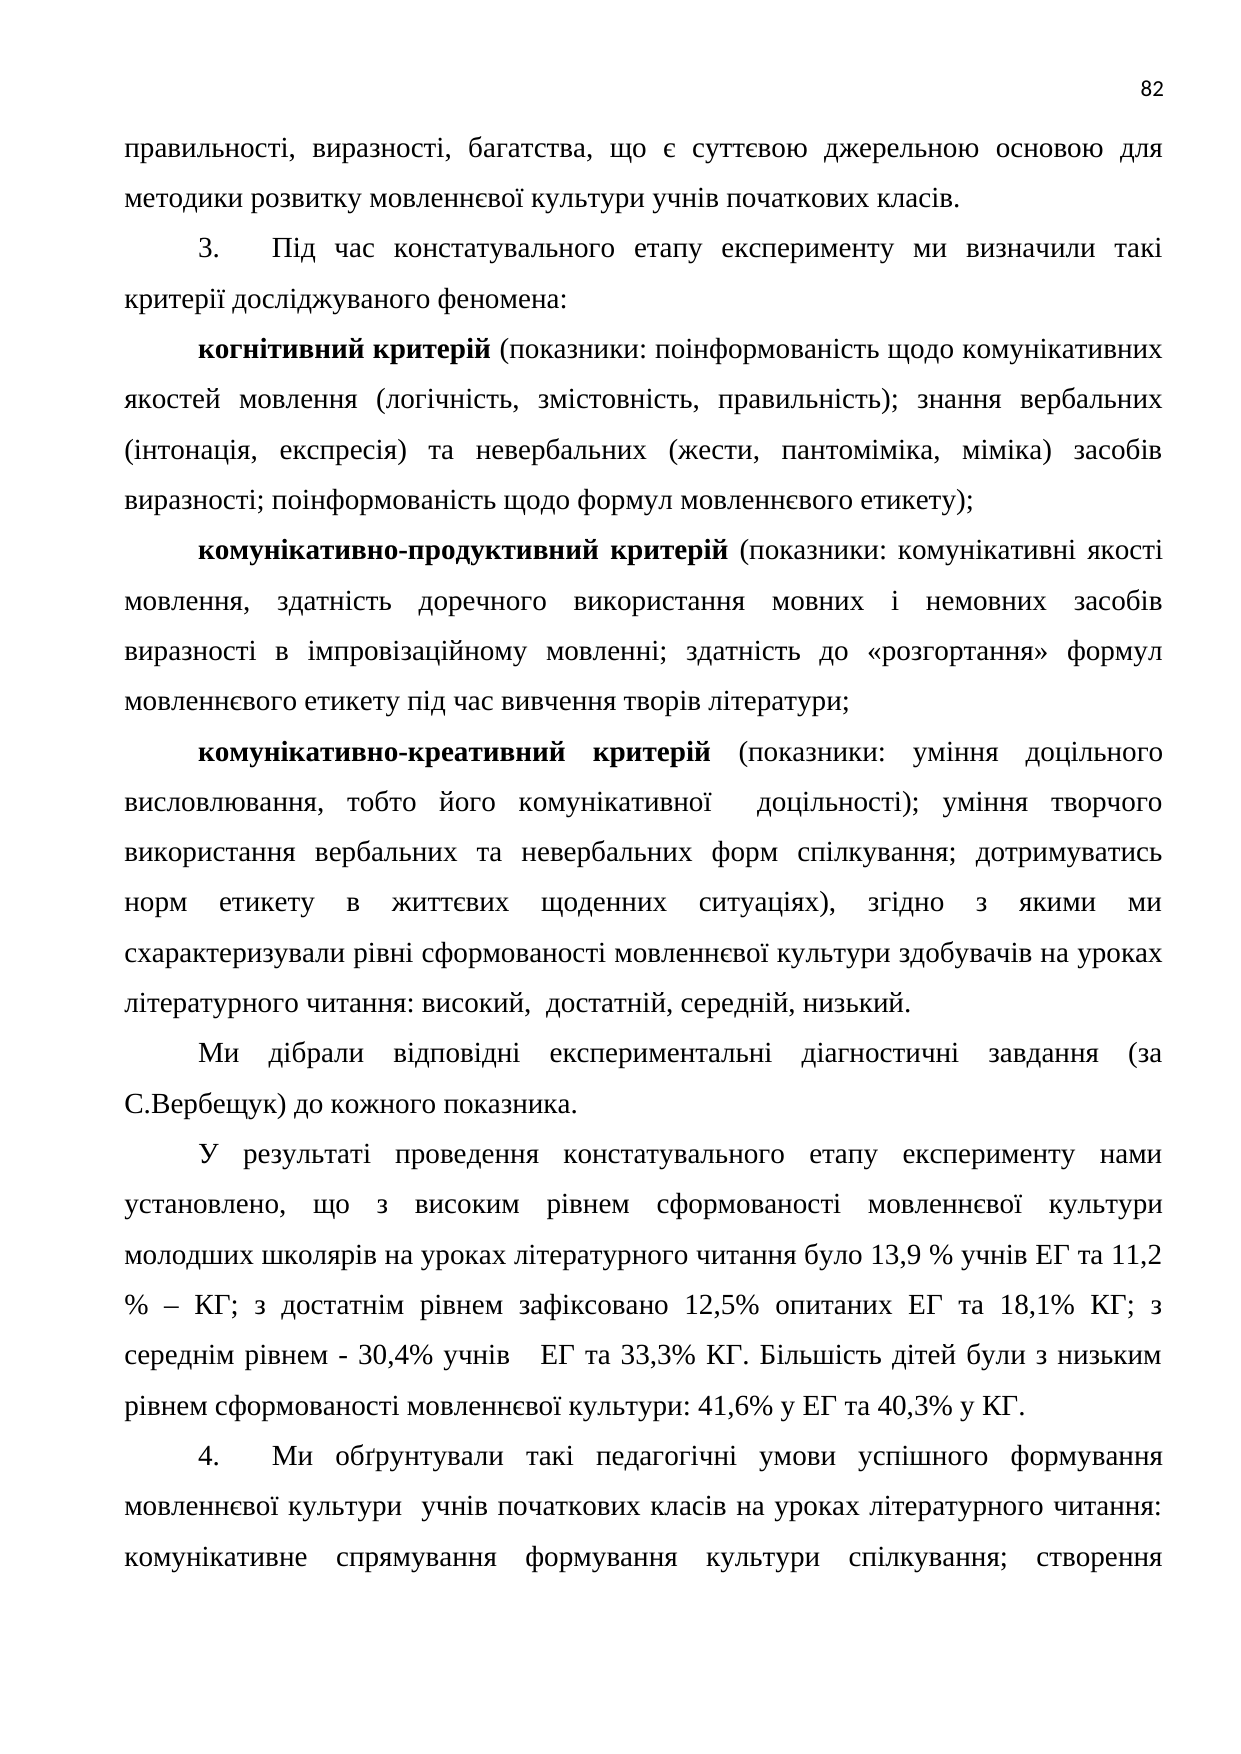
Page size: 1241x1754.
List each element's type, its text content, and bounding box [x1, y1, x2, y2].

text У результаті проведення констатувального етапу експерименту нами установлено, що з високим рівнем сформованості мовленнєвої культури молодших школярів на уроках літературного читання було 13,9 % учнів ЕГ та 11,2 % – КГ; з достатнім рівнем зафіксовано 12,5% опитаних ЕГ та 18,1% КГ; з середнім рівнем - 30,4% учнів ЕГ та 33,3% КГ. Більшість дітей були з низьким рівнем сформованості мовленнєвої культури: 41,6% у ЕГ та 40,3% у КГ. [124, 1136, 1163, 1421]
text Ми дібрали відповідні експериментальні діагностичні завдання (за С.Вербещук) до кожного показника. [124, 1036, 1163, 1119]
list Під час констатувального етапу експерименту ми визначили такi критерії досліджуваного феномена: [124, 231, 1163, 314]
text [124, 130, 1163, 214]
text комунікативно-креативний критерій (показники: уміння доцільного висловлювання, тобто його комунікативної доцільності); уміння творчого використання вербальних та невербальних форм спілкування; дотримуватись норм етикету в життєвих щоденних ситуаціях), згідно з якими ми схарактеризували рівні сформованості мовленнєвої культури здобувачів на уроках літературного читання: високий, достатній, середній, низький. [124, 734, 1163, 1019]
text когнітивний критерій (показники: поінформованість щодо комунікативних якостей мовлення (логічність, змістовність, правильність); знання вербальних (інтонація, експресія) та невербальних (жести, пантоміміка, міміка) засобів виразності; поінформованість щодо формул мовленнєвого етикету); [124, 331, 1163, 516]
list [124, 1438, 1163, 1572]
text комунікативно-продуктивний критерій (показники: комунікативні якості мовлення, здатність доречного використання мовних і немовних засобів виразності в імпровізаційному мовленні; здатність до «розгортання» формул мовленнєвого етикету під час вивчення творів літератури; [124, 532, 1163, 717]
